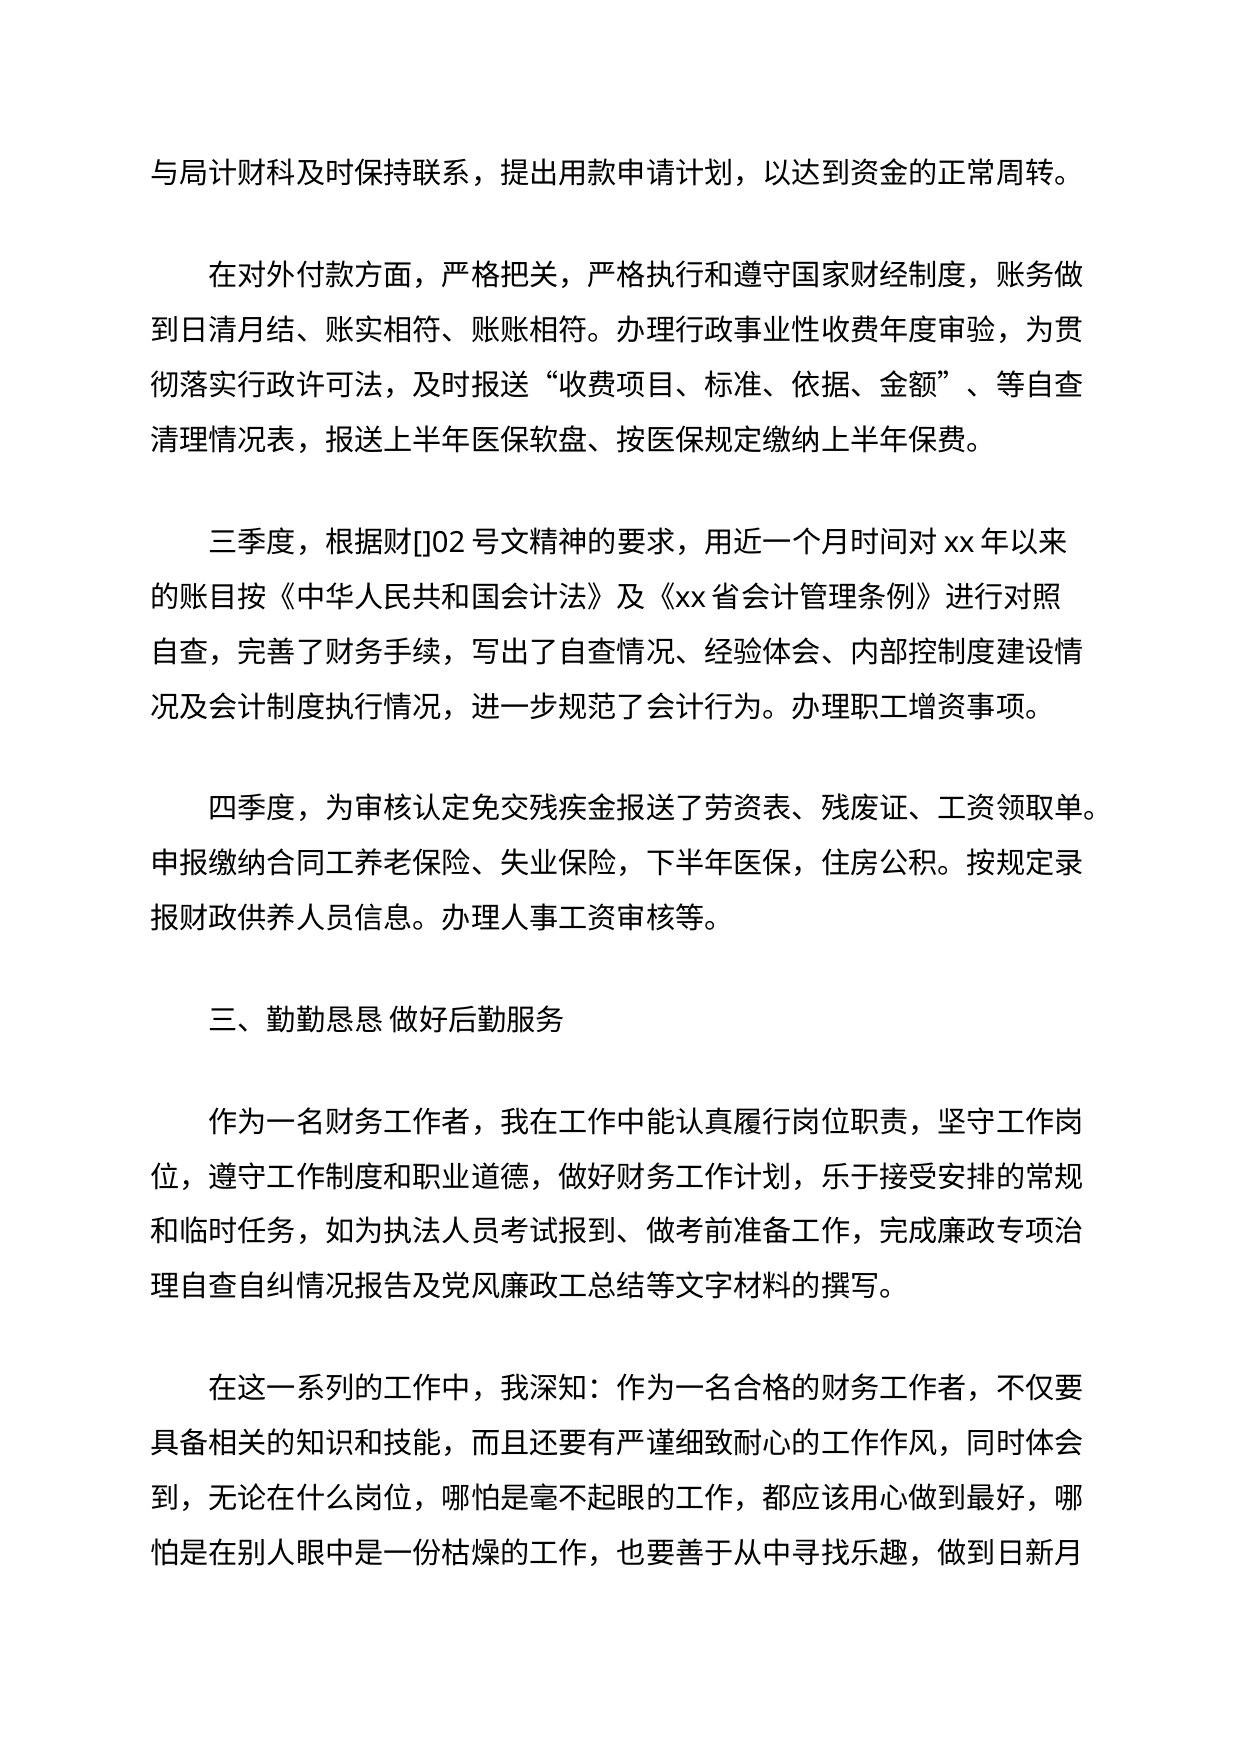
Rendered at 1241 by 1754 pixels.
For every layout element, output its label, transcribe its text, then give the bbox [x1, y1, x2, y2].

text 三、勤勤恳恳 做好后勤服务 [150, 996, 1090, 1039]
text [150, 1365, 1090, 1572]
text 作为一名财务工作者，我在工作中能认真履行岗位职责，坚守工作岗位，遵守工作制度和职业道德，做好财务工作计划，乐于接受安排的常规和临时任务，如为执法人员考试报到、做考前准备工作，完成廉政专项治理自查自纠情况报告及党风廉政工总结等文字材料的撰写。 [150, 1098, 1090, 1305]
text 在对外付款方面，严格把关，严格执行和遵守国家财经制度，账务做到日清月结、账实相符、账账相符。办理行政事业性收费年度审验，为贯彻落实行政许可法，及时报送“收费项目、标准、依据、金额”、等自查清理情况表，报送上半年医保软盘、按医保规定缴纳上半年保费。 [150, 252, 1090, 459]
text 四季度，为审核认定免交残疾金报送了劳资表、残废证、工资领取单。申报缴纳合同工养老保险、失业保险，下半年医保，住房公积。按规定录报财政供养人员信息。办理人事工资审核等。 [150, 785, 1090, 937]
text 三季度，根据财[]02号文精神的要求，用近一个月时间对xx年以来的账目按《中华人民共和国会计法》及《xx省会计管理条例》进行对照自查，完善了财务手续，写出了自查情况、经验体会、内部控制度建设情况及会计制度执行情况，进一步规范了会计行为。办理职工增资事项。 [150, 518, 1090, 725]
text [150, 150, 1090, 192]
